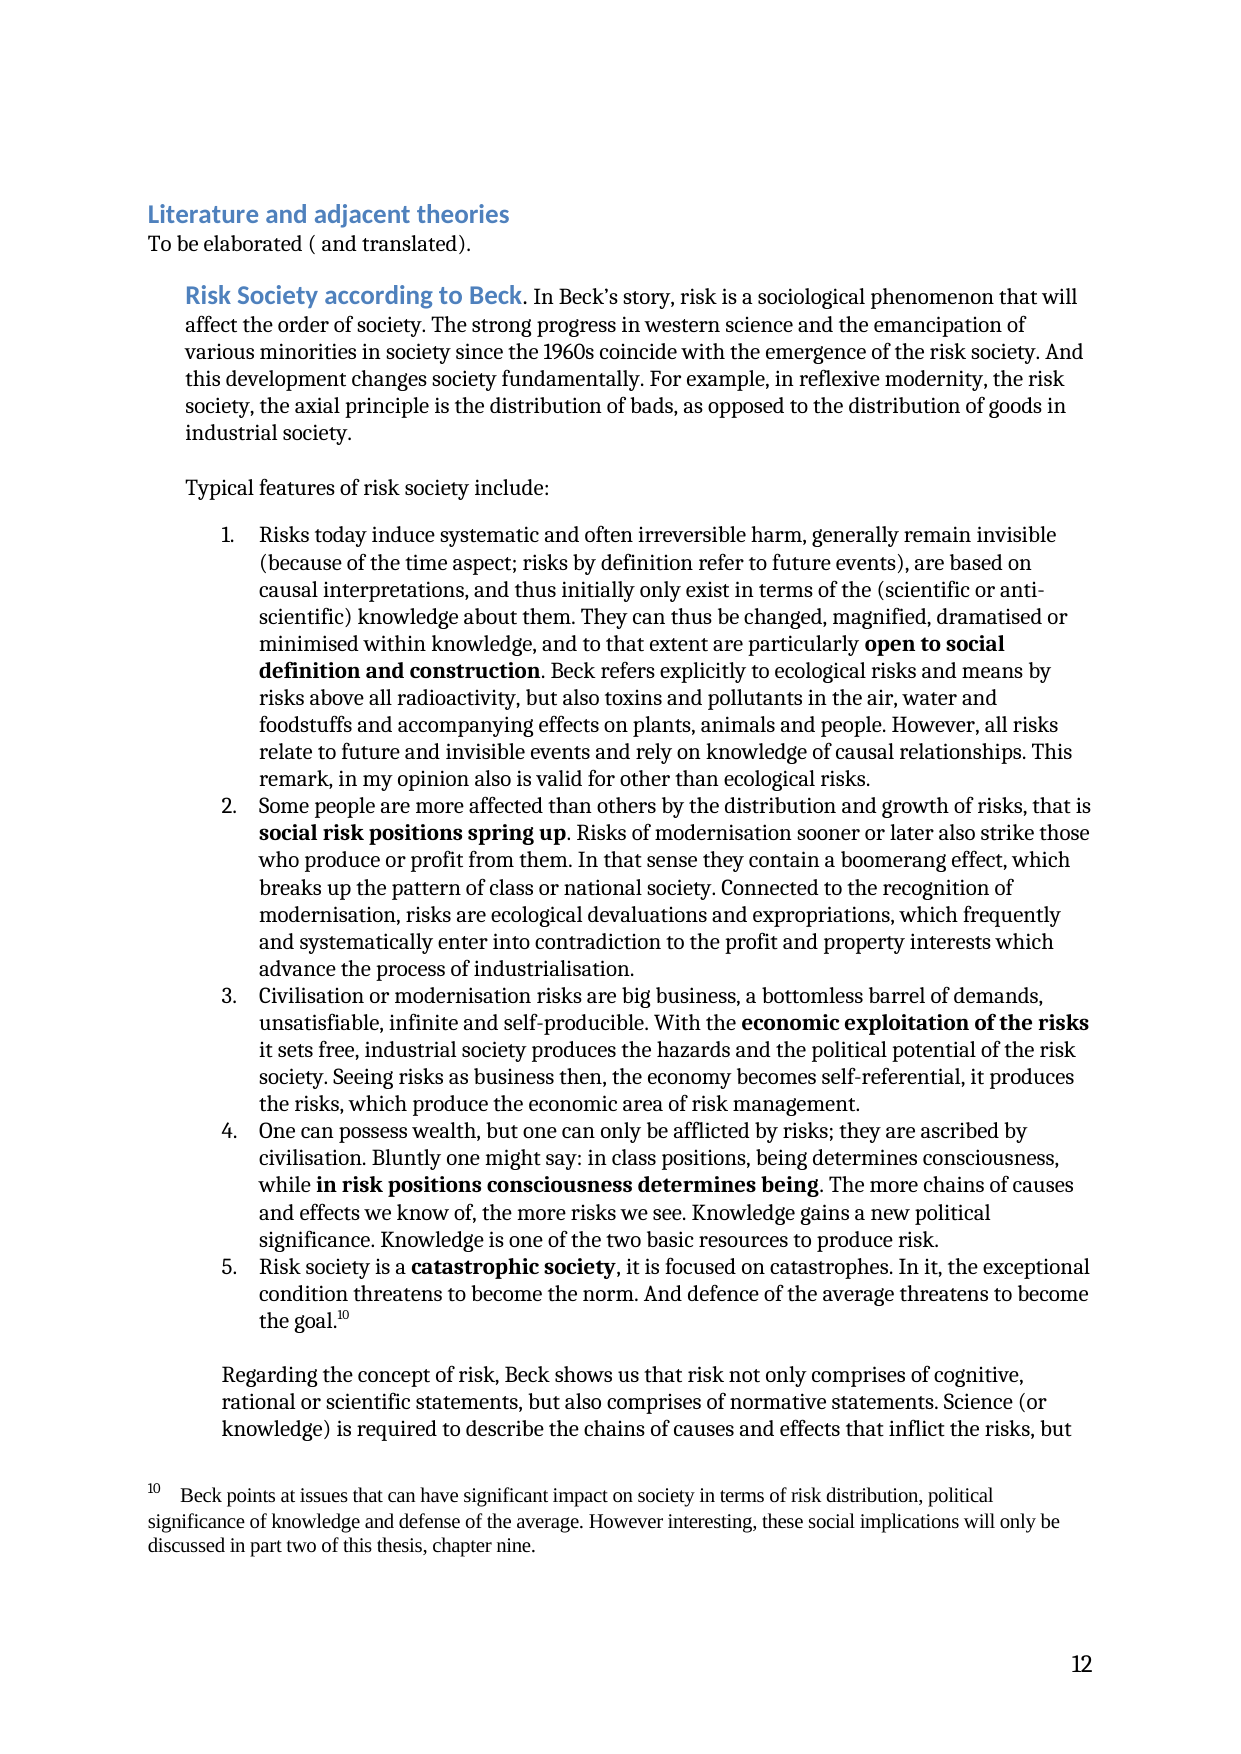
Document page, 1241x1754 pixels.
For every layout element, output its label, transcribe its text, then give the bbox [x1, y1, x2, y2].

list Risk society is a catastrophic society, it is focused on catastrophes. In it, the exceptional condition threatens to become the norm. And defence of the average threatens to become the goal. [221, 1253, 1093, 1334]
text Risk Society according to Beck. In Beck’s story, risk is a sociological phenomenon that will affect the order of society. The strong progress in western science and the emancipation of various minorities in society since the 1960s coincide with the emergence of the risk society. And this development changes society fundamentally. For example, in reflexive modernity, the risk society, the axial principle is the distribution of bads, as opposed to the distribution of goods in industrial society. Typical features of risk society include: [185, 278, 1093, 501]
subtitle Literature and adjacent theories [148, 197, 1093, 230]
list Civilisation or modernisation risks are big business, a bottomless barrel of demands, unsatisfiable, infinite and self-producible. With the economic exploitation of the risks it sets free, industrial society produces the hazards and the political potential of the risk society. Seeing risks as business then, the economy becomes self-referential, it produces the risks, which produce the economic area of risk management. [221, 982, 1093, 1117]
list Risks today induce systematic and often irreversible harm, generally remain invisible (because of the time aspect; risks by definition refer to future events), are based on causal interpretations, and thus initially only exist in terms of the (scientific or anti-scientific) knowledge about them. They can thus be changed, magnified, dramatised or minimised within knowledge, and to that extent are particularly open to social definition and construction. Beck refers explicitly to ecological risks and means by risks above all radioactivity, but also toxins and pollutants in the air, water and foodstuffs and accompanying effects on plants, animals and people. However, all risks relate to future and invisible events and rely on knowledge of causal relationships. This remark, in my opinion also is valid for other than ecological risks. [221, 522, 1093, 792]
text To be elaborated ( and translated). [148, 230, 1093, 257]
list Some people are more affected than others by the distribution and growth of risks, that is social risk positions spring up. Risks of modernisation sooner or later also strike those who produce or profit from them. In that sense they contain a boomerang effect, which breaks up the pattern of class or national society. Connected to the recognition of modernisation, risks are ecological devaluations and expropriations, which frequently and systematically enter into contradiction to the profit and property interests which advance the process of industrialisation. [221, 792, 1093, 982]
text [221, 1361, 1093, 1442]
list One can possess wealth, but one can only be afflicted by risks; they are ascribed by civilisation. Bluntly one might say: in class positions, being determines consciousness, while in risk positions consciousness determines being. The more chains of causes and effects we know of, the more risks we see. Knowledge gains a new political significance. Knowledge is one of the two basic resources to produce risk. [221, 1117, 1093, 1253]
